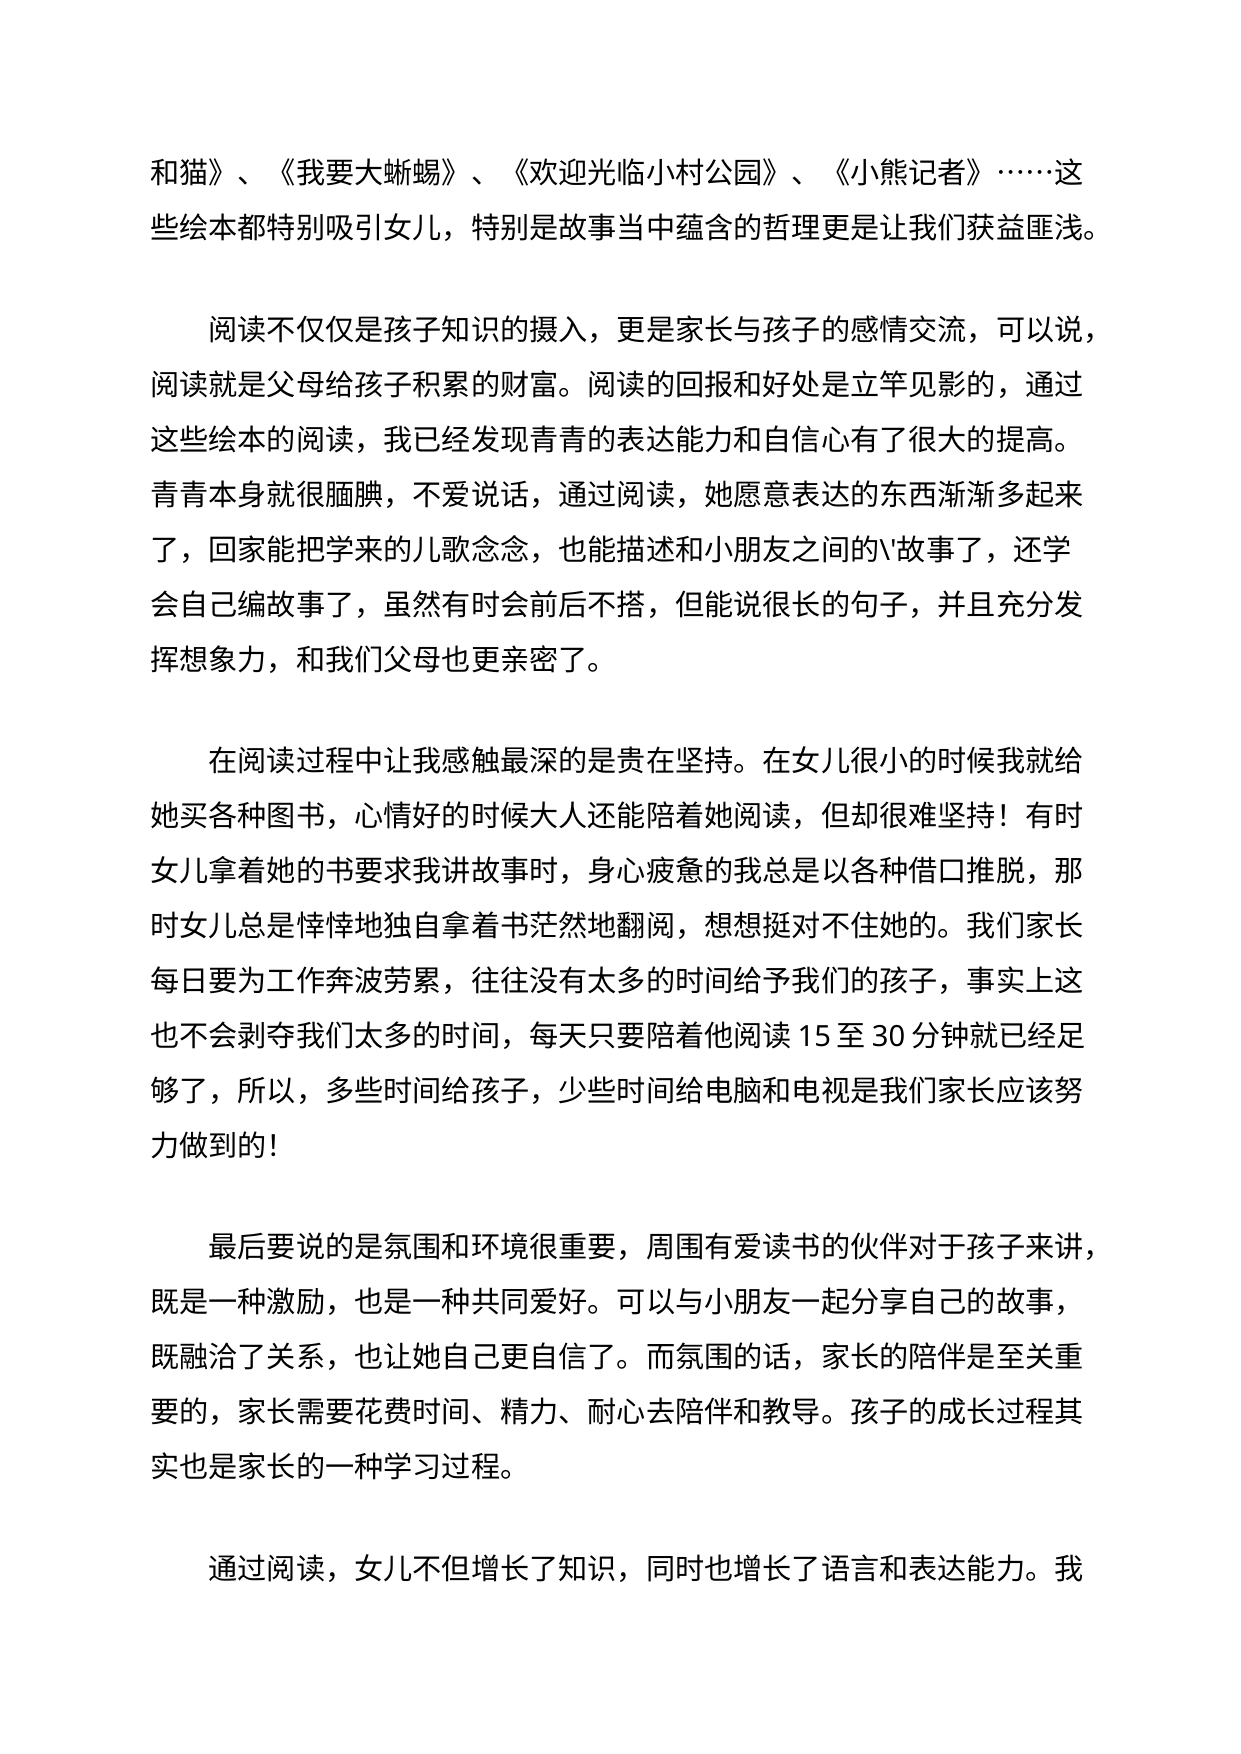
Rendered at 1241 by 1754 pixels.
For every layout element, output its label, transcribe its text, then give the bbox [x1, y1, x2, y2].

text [150, 1545, 1090, 1588]
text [150, 150, 1090, 247]
text 最后要说的是氛围和环境很重要，周围有爱读书的伙伴对于孩子来讲，既是一种激励，也是一种共同爱好。可以与小朋友一起分享自己的故事，既融洽了关系，也让她自己更自信了。而氛围的话，家长的陪伴是至关重要的，家长需要花费时间、精力、耐心去陪伴和教导。孩子的成长过程其实也是家长的一种学习过程。 [150, 1224, 1090, 1486]
text 阅读不仅仅是孩子知识的摄入，更是家长与孩子的感情交流，可以说，阅读就是父母给孩子积累的财富。阅读的回报和好处是立竿见影的，通过这些绘本的阅读，我已经发现青青的表达能力和自信心有了很大的提高。青青本身就很腼腆，不爱说话，通过阅读，她愿意表达的东西渐渐多起来了，回家能把学来的儿歌念念，也能描述和小朋友之间的\'故事了，还学会自己编故事了，虽然有时会前后不搭，但能说很长的句子，并且充分发挥想象力，和我们父母也更亲密了。 [150, 307, 1090, 678]
text 在阅读过程中让我感触最深的是贵在坚持。在女儿很小的时候我就给她买各种图书，心情好的时候大人还能陪着她阅读，但却很难坚持！有时女儿拿着她的书要求我讲故事时，身心疲惫的我总是以各种借口推脱，那时女儿总是悻悻地独自拿着书茫然地翻阅，想想挺对不住她的。我们家长每日要为工作奔波劳累，往往没有太多的时间给予我们的孩子，事实上这也不会剥夺我们太多的时间，每天只要陪着他阅读15至30分钟就已经足够了，所以，多些时间给孩子，少些时间给电脑和电视是我们家长应该努力做到的！ [150, 738, 1090, 1164]
